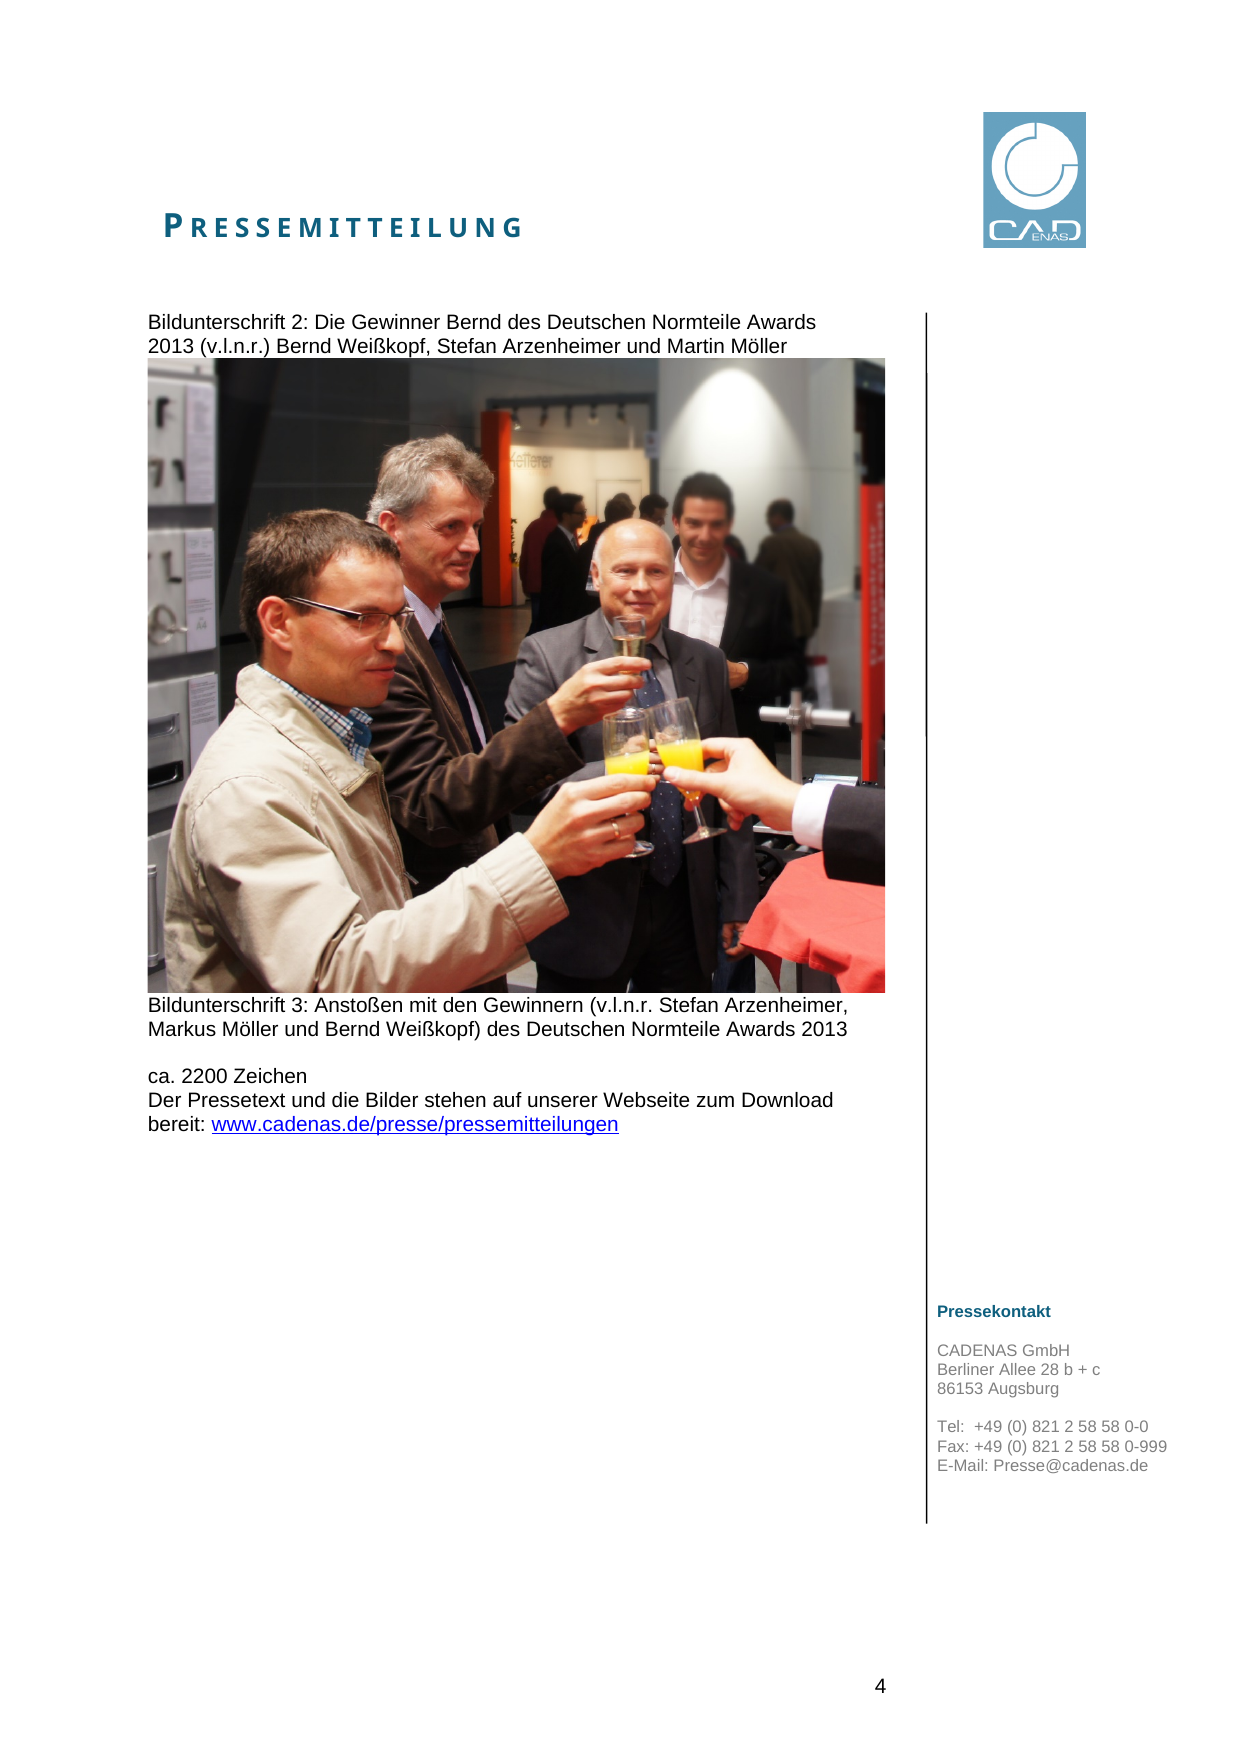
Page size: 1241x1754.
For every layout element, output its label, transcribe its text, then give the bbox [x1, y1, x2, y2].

text Bildunterschrift 2: Die Gewinner Bernd des Deutschen Normteile Awards 2013 (v.l.n.r.) Bernd Weißkopf, Stefan Arzenheimer und Martin Möller [148, 310, 856, 358]
text ca. 2200 Zeichen [148, 1064, 856, 1088]
picture [147, 358, 886, 993]
text Der Pressetext und die Bilder stehen auf unserer Webseite zum Download bereit: www.cadenas.de/presse/pressemitteilungen [148, 1088, 856, 1136]
text Bildunterschrift 3: Anstoßen mit den Gewinnern (v.l.n.r. Stefan Arzenheimer, Markus Möller und Bernd Weißkopf) des Deutschen Normteile Awards 2013 [148, 993, 856, 1040]
picture [983, 112, 1086, 248]
